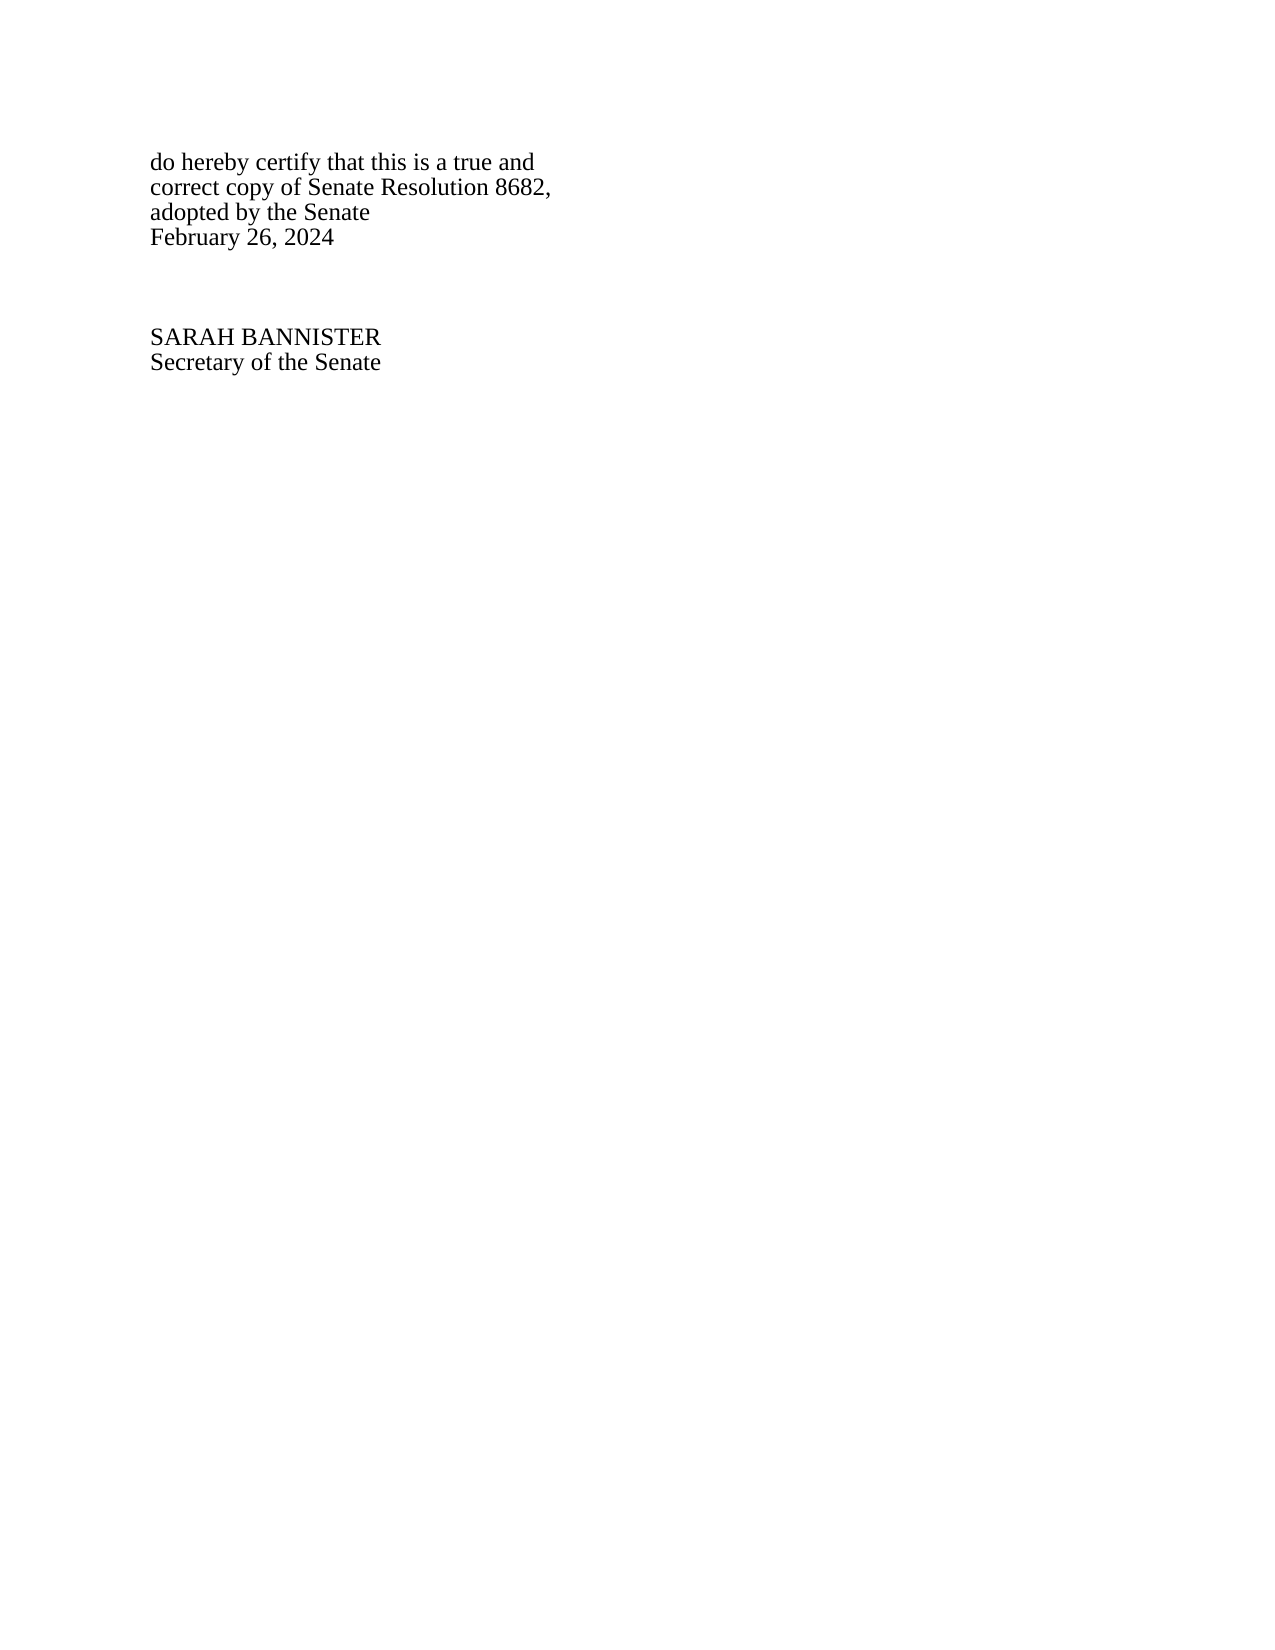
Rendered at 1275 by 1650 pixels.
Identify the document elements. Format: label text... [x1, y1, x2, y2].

text adopted by the Senate [150, 200, 1125, 225]
text do hereby certify that this is a true and [150, 150, 1125, 175]
text February 26, 2024 [150, 225, 1125, 250]
text correct copy of Senate Resolution 8682, [150, 175, 1125, 200]
text Secretary of the Senate [150, 350, 1125, 375]
text SARAH BANNISTER [150, 325, 1125, 350]
